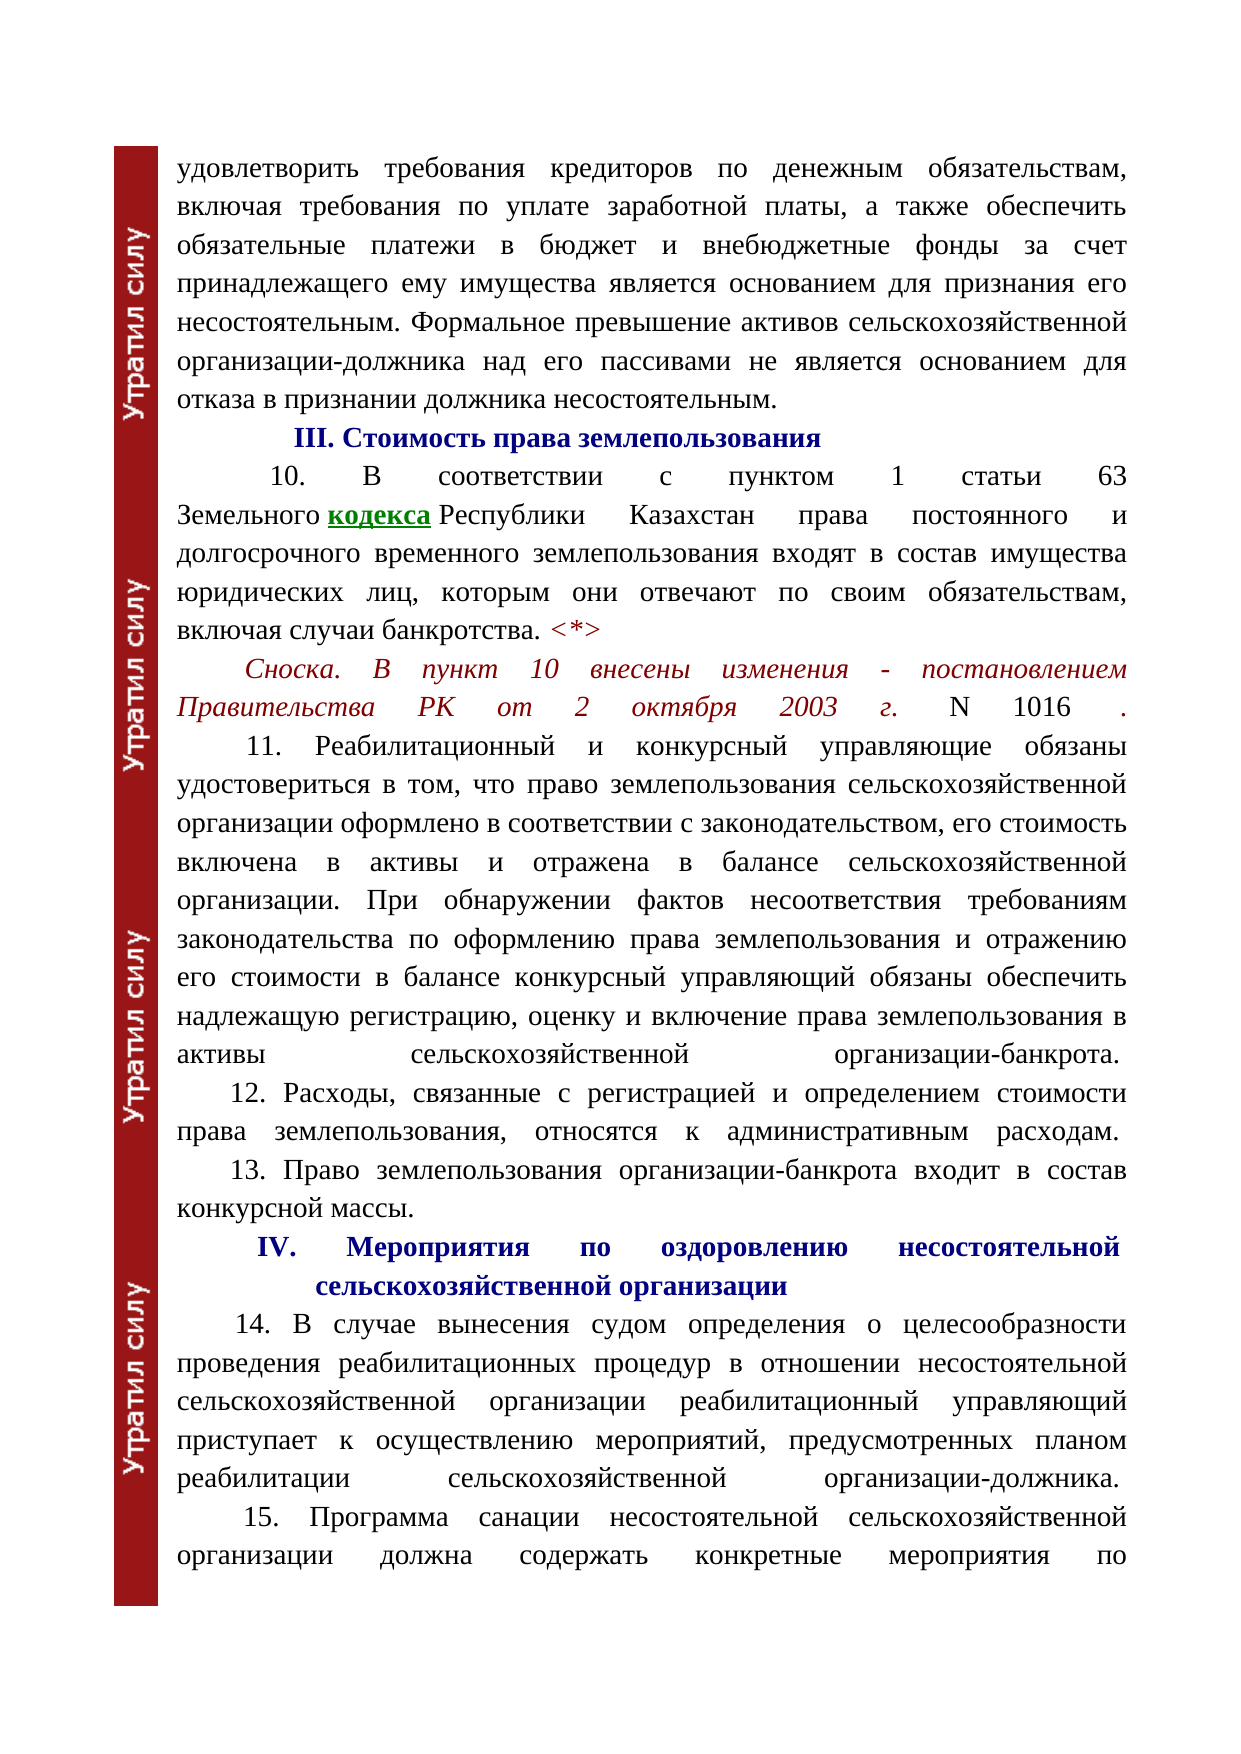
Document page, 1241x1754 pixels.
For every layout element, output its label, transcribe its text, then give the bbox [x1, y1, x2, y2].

picture [114, 453, 158, 458]
picture [114, 1571, 158, 1606]
picture [114, 146, 158, 150]
text III. Стоимость права землепользования [112, 420, 1128, 453]
picture [114, 1301, 158, 1306]
text 10. В соответствии с пунктом 1 статьи 63 Земельного кодекса Республики Казахстан права постоянного и долгосрочного временного землепользования входят в состав имущества юридических лиц, которым они отвечают по своим обязательствам, включая случаи банкротства. <*> [112, 458, 1128, 646]
text IV. Мероприятия по оздоровлению несостоятельной сельскохозяйственной организации [112, 1229, 1128, 1301]
picture [114, 415, 158, 420]
picture [114, 646, 158, 651]
picture [114, 1224, 158, 1229]
text Сноска. В пункт 10 внесены изменения - постановлением Правительства РК от 2 октября 2003 г. N 1016 . 11. Реабилитационный и конкурсный управляющие обязаны удостовериться в том, что право землепользования сельскохозяйственной организации оформлено в соответствии с законодательством, его стоимость включена в активы и отражена в балансе сельскохозяйственной организации. При обнаружении фактов несоответствия требованиям законодательства по оформлению права землепользования и отражению его стоимости в балансе конкурсный управляющий обязаны обеспечить надлежащую регистрацию, оценку и включение права землепользования в активы сельскохозяйственной организации-банкрота. 12. Расходы, связанные с регистрацией и определением стоимости права землепользования, относятся к административным расходам. 13. Право землепользования организации-банкрота входит в состав конкурсной массы. [112, 651, 1128, 1224]
